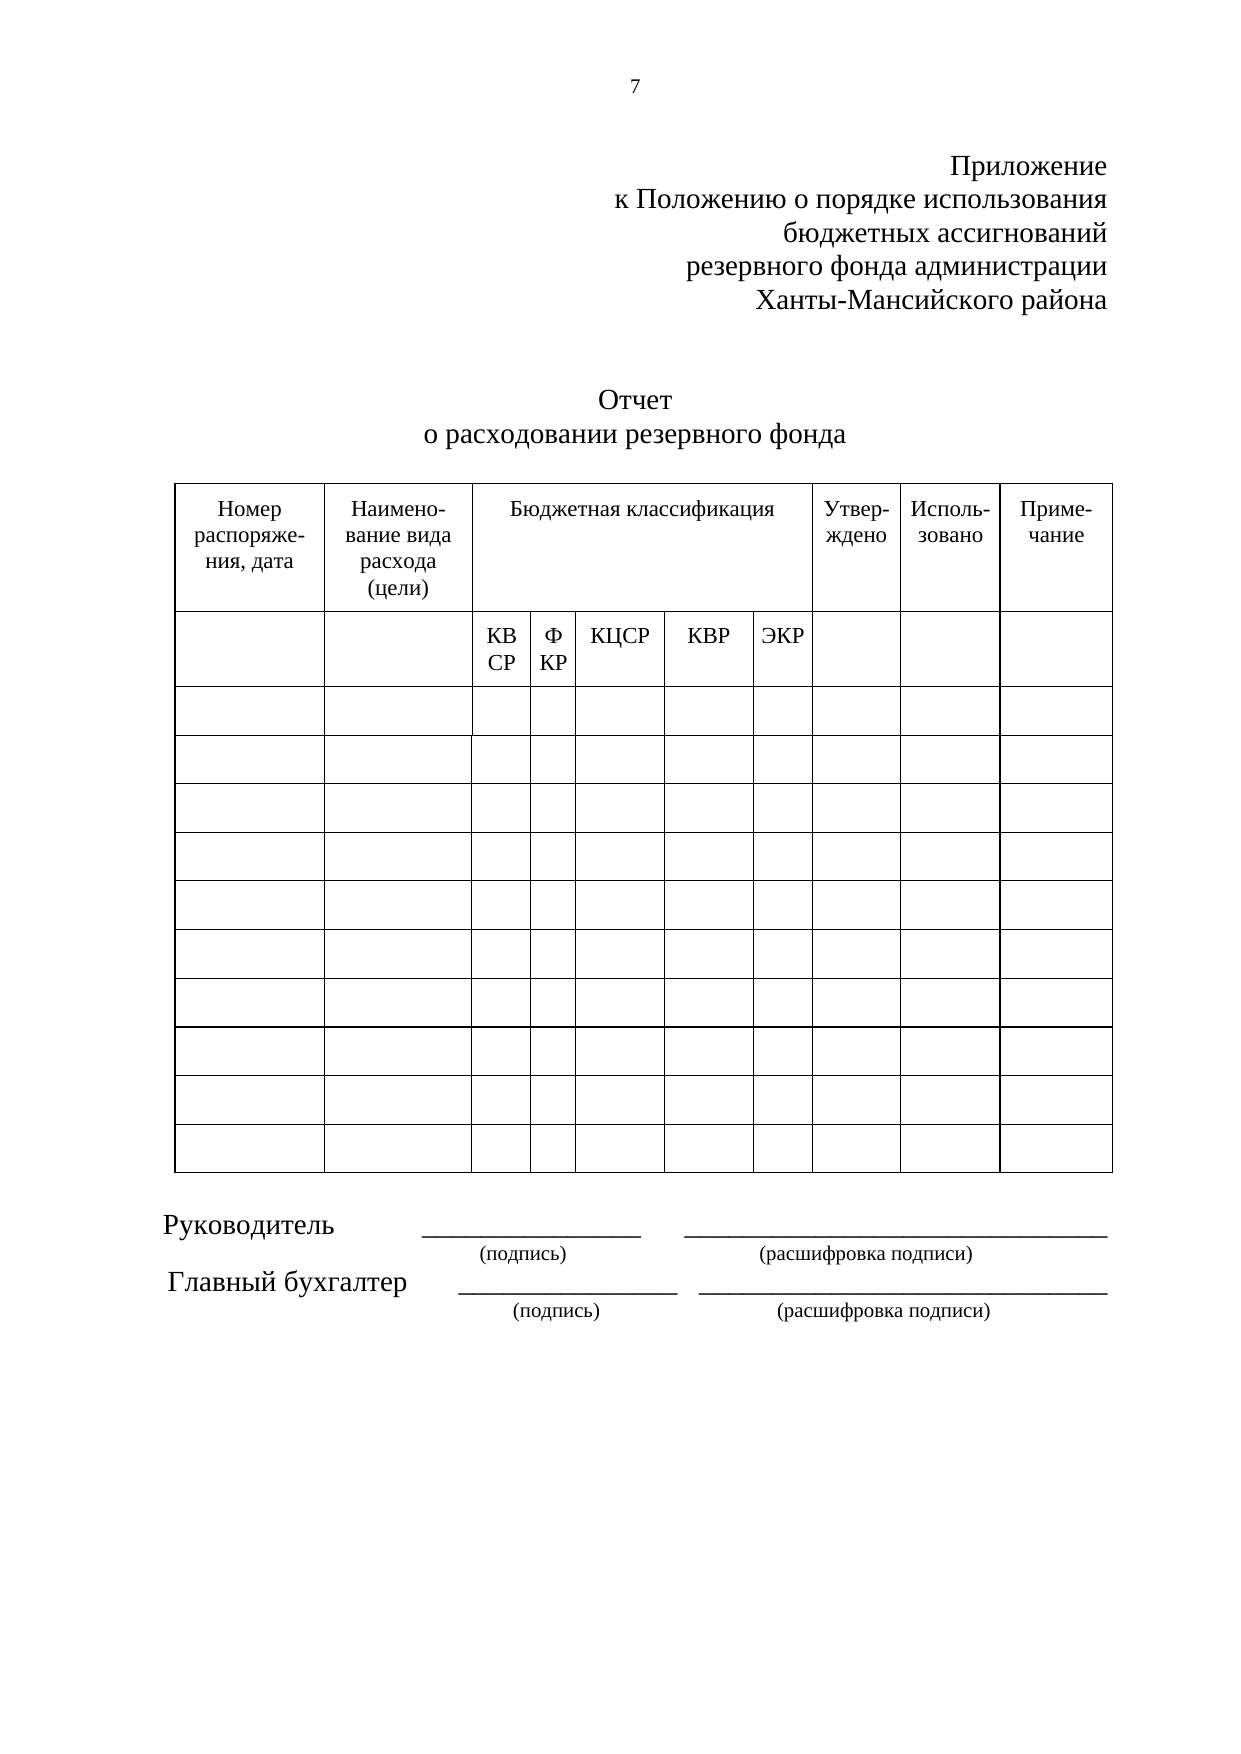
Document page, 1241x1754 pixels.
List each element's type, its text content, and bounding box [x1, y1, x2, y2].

table_cell [472, 1125, 530, 1172]
table_cell [813, 1076, 900, 1124]
table_cell [472, 784, 530, 832]
table_cell [1001, 1125, 1112, 1172]
table_cell [325, 930, 471, 978]
table_cell [531, 784, 575, 832]
text Приложение [162, 148, 1107, 181]
table_cell [1001, 930, 1112, 978]
table_header Наимено-вание вида расхода (цели) [325, 484, 472, 611]
table_cell [1001, 1028, 1112, 1075]
table_cell ФКР [531, 612, 575, 686]
table_cell [754, 1028, 812, 1075]
table_cell [576, 979, 664, 1026]
table_cell [576, 1125, 664, 1172]
table_cell [901, 1028, 999, 1075]
table_cell [576, 833, 664, 880]
table_cell [813, 784, 900, 832]
table_cell [176, 833, 324, 880]
table_cell [1001, 979, 1112, 1026]
table_cell [1001, 612, 1112, 686]
table_cell [754, 1076, 812, 1124]
table_cell [901, 784, 999, 832]
table_cell [665, 930, 753, 978]
table_cell [472, 1076, 530, 1124]
table_cell [576, 881, 664, 929]
table_cell [1001, 687, 1112, 734]
table_cell [176, 612, 324, 686]
table_cell [754, 784, 812, 832]
table_cell [901, 612, 999, 686]
table_cell [665, 881, 753, 929]
table_header Исполь-зовано [901, 484, 999, 611]
table_cell [325, 881, 471, 929]
table_cell [665, 1076, 753, 1124]
table_cell [665, 736, 753, 783]
table_cell [754, 979, 812, 1026]
table_cell [665, 979, 753, 1026]
table_cell [176, 1076, 324, 1124]
table_cell [473, 687, 530, 734]
table_cell [325, 687, 472, 734]
table_cell [813, 1125, 900, 1172]
table_cell [901, 833, 999, 880]
table_header Утвер-ждено [813, 484, 900, 611]
table_cell [576, 930, 664, 978]
text о расходовании резервного фонда [162, 416, 1107, 449]
table_cell [531, 979, 575, 1026]
table_cell [813, 979, 900, 1026]
table_cell [1001, 1076, 1112, 1124]
table_cell [1001, 833, 1112, 880]
table_cell [325, 612, 472, 686]
table_cell [472, 979, 530, 1026]
table_cell [325, 833, 471, 880]
table_cell [754, 930, 812, 978]
text Руководитель _______________ _____________________________ [162, 1207, 1107, 1240]
table_cell КЦСР [576, 612, 664, 686]
table_cell [176, 1125, 324, 1172]
table_cell [531, 1125, 575, 1172]
text (подпись) (расшифровка подписи) [162, 1298, 1107, 1322]
table_cell [531, 833, 575, 880]
table_cell [665, 687, 753, 734]
text Отчет [162, 382, 1107, 416]
table_cell [325, 1076, 471, 1124]
table_cell [176, 881, 324, 929]
table_cell [531, 687, 575, 734]
table_cell [754, 881, 812, 929]
table_cell [665, 1028, 753, 1075]
table_cell [813, 687, 900, 734]
table_cell [813, 736, 900, 783]
table_cell [325, 736, 471, 783]
table_cell [472, 881, 530, 929]
table_cell [472, 930, 530, 978]
text бюджетных ассигнований [162, 215, 1107, 248]
text Ханты-Мансийского района [162, 282, 1107, 315]
table_header Бюджетная классификация [473, 484, 812, 611]
table_cell ЭКР [754, 612, 812, 686]
table_cell [472, 736, 530, 783]
table_cell [176, 736, 324, 783]
text резервного фонда администрации [162, 248, 1107, 282]
table_cell [813, 1028, 900, 1075]
table_cell [813, 612, 900, 686]
table_cell [901, 1076, 999, 1124]
table_cell [754, 833, 812, 880]
table_cell [901, 881, 999, 929]
table_cell [325, 1028, 471, 1075]
table_header Номер распоряже-ния, дата [176, 484, 324, 611]
text (подпись) (расшифровка подписи) [162, 1240, 1107, 1264]
table_cell [325, 1125, 471, 1172]
table_cell [576, 784, 664, 832]
table_cell [813, 881, 900, 929]
table_cell [176, 1028, 324, 1075]
table_cell [176, 930, 324, 978]
table_cell [576, 736, 664, 783]
table_header Приме-чание [1001, 484, 1112, 611]
table_cell [665, 833, 753, 880]
table_cell [531, 881, 575, 929]
table_cell [901, 979, 999, 1026]
table_cell [1001, 784, 1112, 832]
table_cell [176, 979, 324, 1026]
table_cell [325, 784, 471, 832]
table_cell [531, 930, 575, 978]
table_cell [325, 979, 471, 1026]
table_cell [176, 687, 324, 734]
table_cell [813, 930, 900, 978]
table_cell [576, 1028, 664, 1075]
table_cell [754, 687, 812, 734]
table_cell [576, 1076, 664, 1124]
table_cell [1001, 736, 1112, 783]
table_cell [665, 784, 753, 832]
table_cell [176, 784, 324, 832]
table_cell [901, 1125, 999, 1172]
table_cell [754, 736, 812, 783]
table_cell [901, 930, 999, 978]
table_cell [813, 833, 900, 880]
table_cell [531, 1028, 575, 1075]
table_cell [1001, 881, 1112, 929]
table_cell [665, 1125, 753, 1172]
table_cell [531, 1076, 575, 1124]
text к Положению о порядке использования [162, 181, 1107, 215]
table_cell КВР [665, 612, 753, 686]
table_cell [576, 687, 664, 734]
table_cell [531, 736, 575, 783]
table_cell [472, 833, 530, 880]
table_cell [754, 1125, 812, 1172]
table_cell [901, 687, 999, 734]
table_cell [472, 1028, 530, 1075]
table_cell [901, 736, 999, 783]
text Главный бухгалтер _______________ ____________________________ [162, 1264, 1107, 1298]
table_cell КВСР [473, 612, 530, 686]
